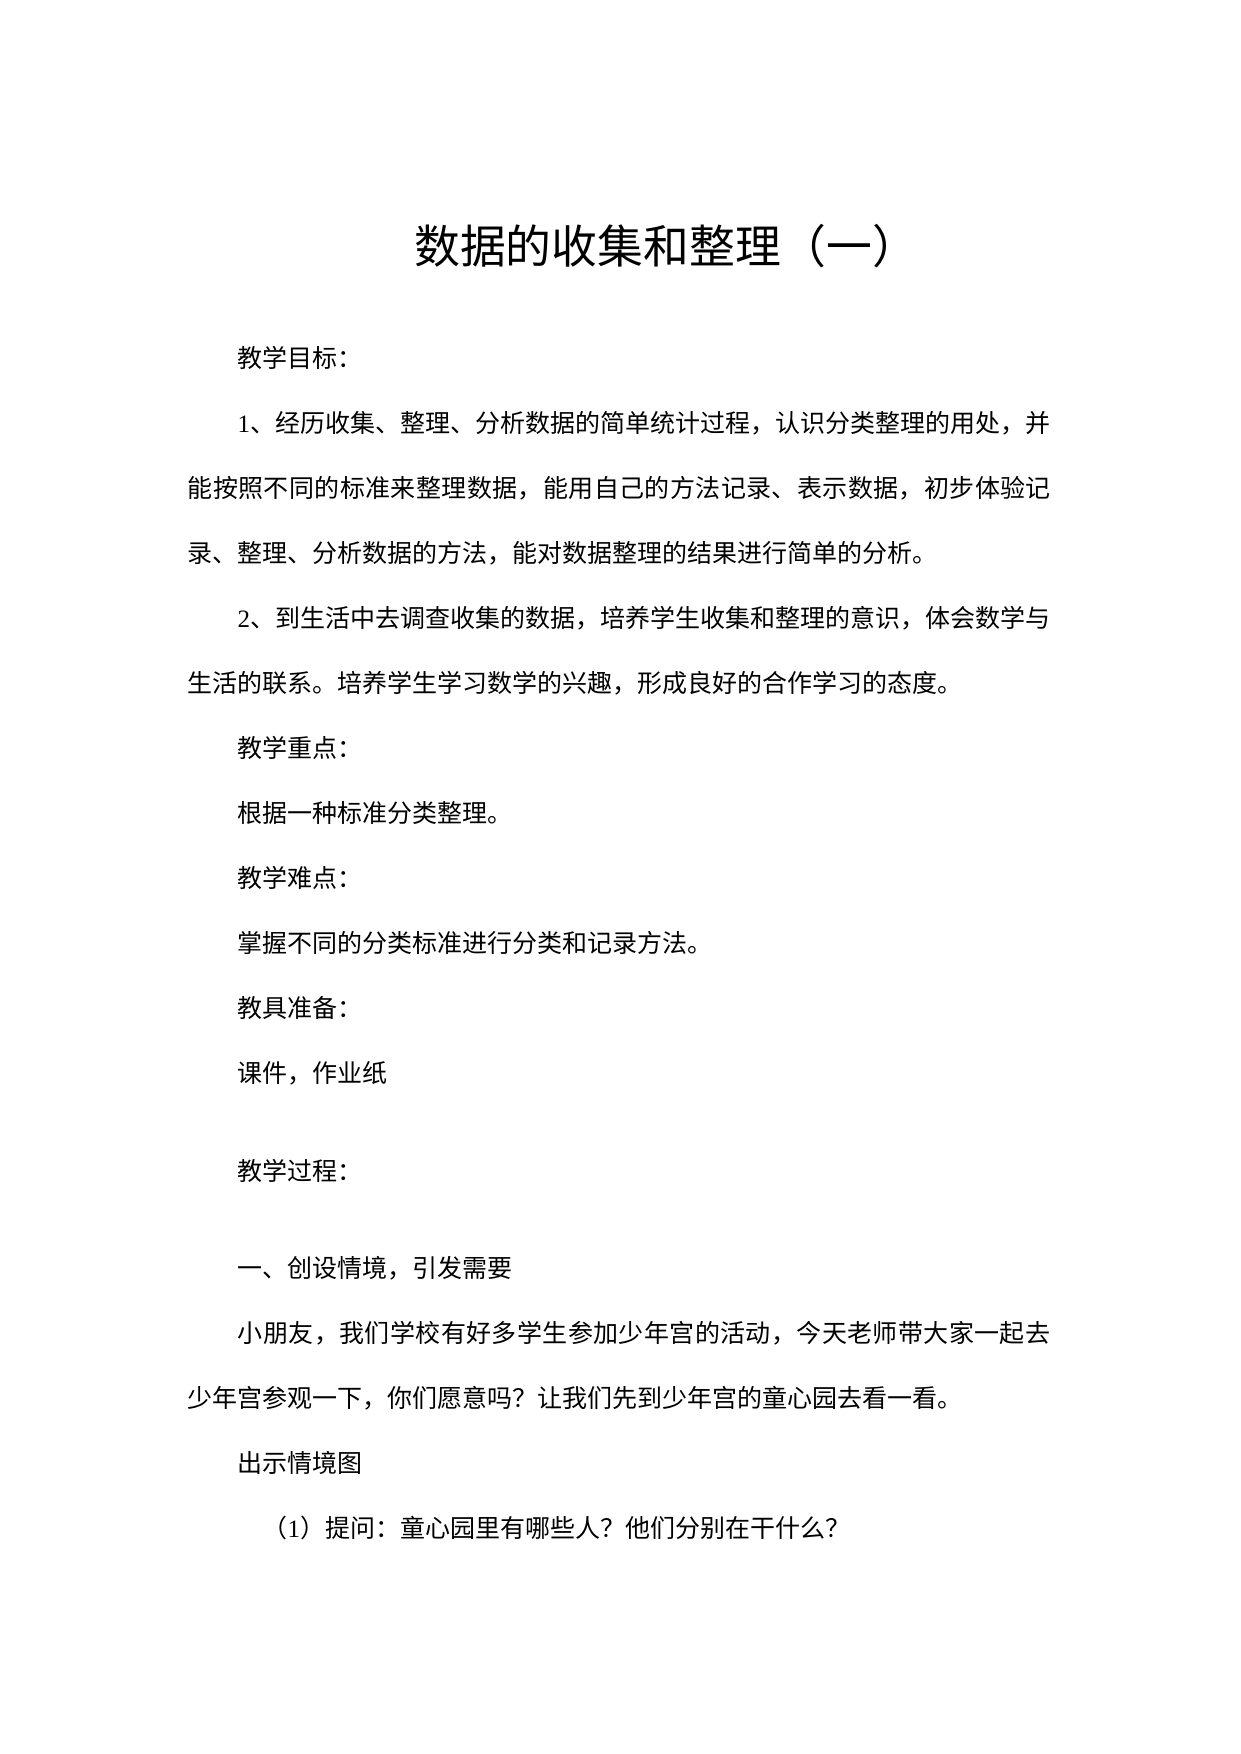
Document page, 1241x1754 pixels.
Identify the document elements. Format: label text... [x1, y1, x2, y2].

text 一、创设情境，引发需要 [187, 1234, 1053, 1299]
text 教学重点： [187, 714, 1053, 779]
text 教学目标： [187, 324, 1053, 389]
text 根据一种标准分类整理。 [187, 779, 1053, 844]
text 出示情境图 [187, 1429, 1053, 1494]
text 教具准备： [187, 974, 1053, 1039]
text 教学难点： [187, 844, 1053, 909]
text 2、到生活中去调查收集的数据，培养学生收集和整理的意识，体会数学与生活的联系。培养学生学习数学的兴趣，形成良好的合作学习的态度。 [187, 584, 1053, 714]
text 数据的收集和整理（一） [187, 194, 1053, 292]
text 掌握不同的分类标准进行分类和记录方法。 [187, 909, 1053, 974]
text （1）提问：童心园里有哪些人？他们分别在干什么？ [187, 1494, 1053, 1559]
text 教学过程： [187, 1137, 1053, 1202]
text 课件，作业纸 [187, 1039, 1053, 1104]
text 1、经历收集、整理、分析数据的简单统计过程，认识分类整理的用处，并能按照不同的标准来整理数据，能用自己的方法记录、表示数据，初步体验记录、整理、分析数据的方法，能对数据整理的结果进行简单的分析。 [187, 389, 1053, 584]
text 小朋友，我们学校有好多学生参加少年宫的活动，今天老师带大家一起去少年宫参观一下，你们愿意吗？让我们先到少年宫的童心园去看一看。 [187, 1299, 1053, 1429]
